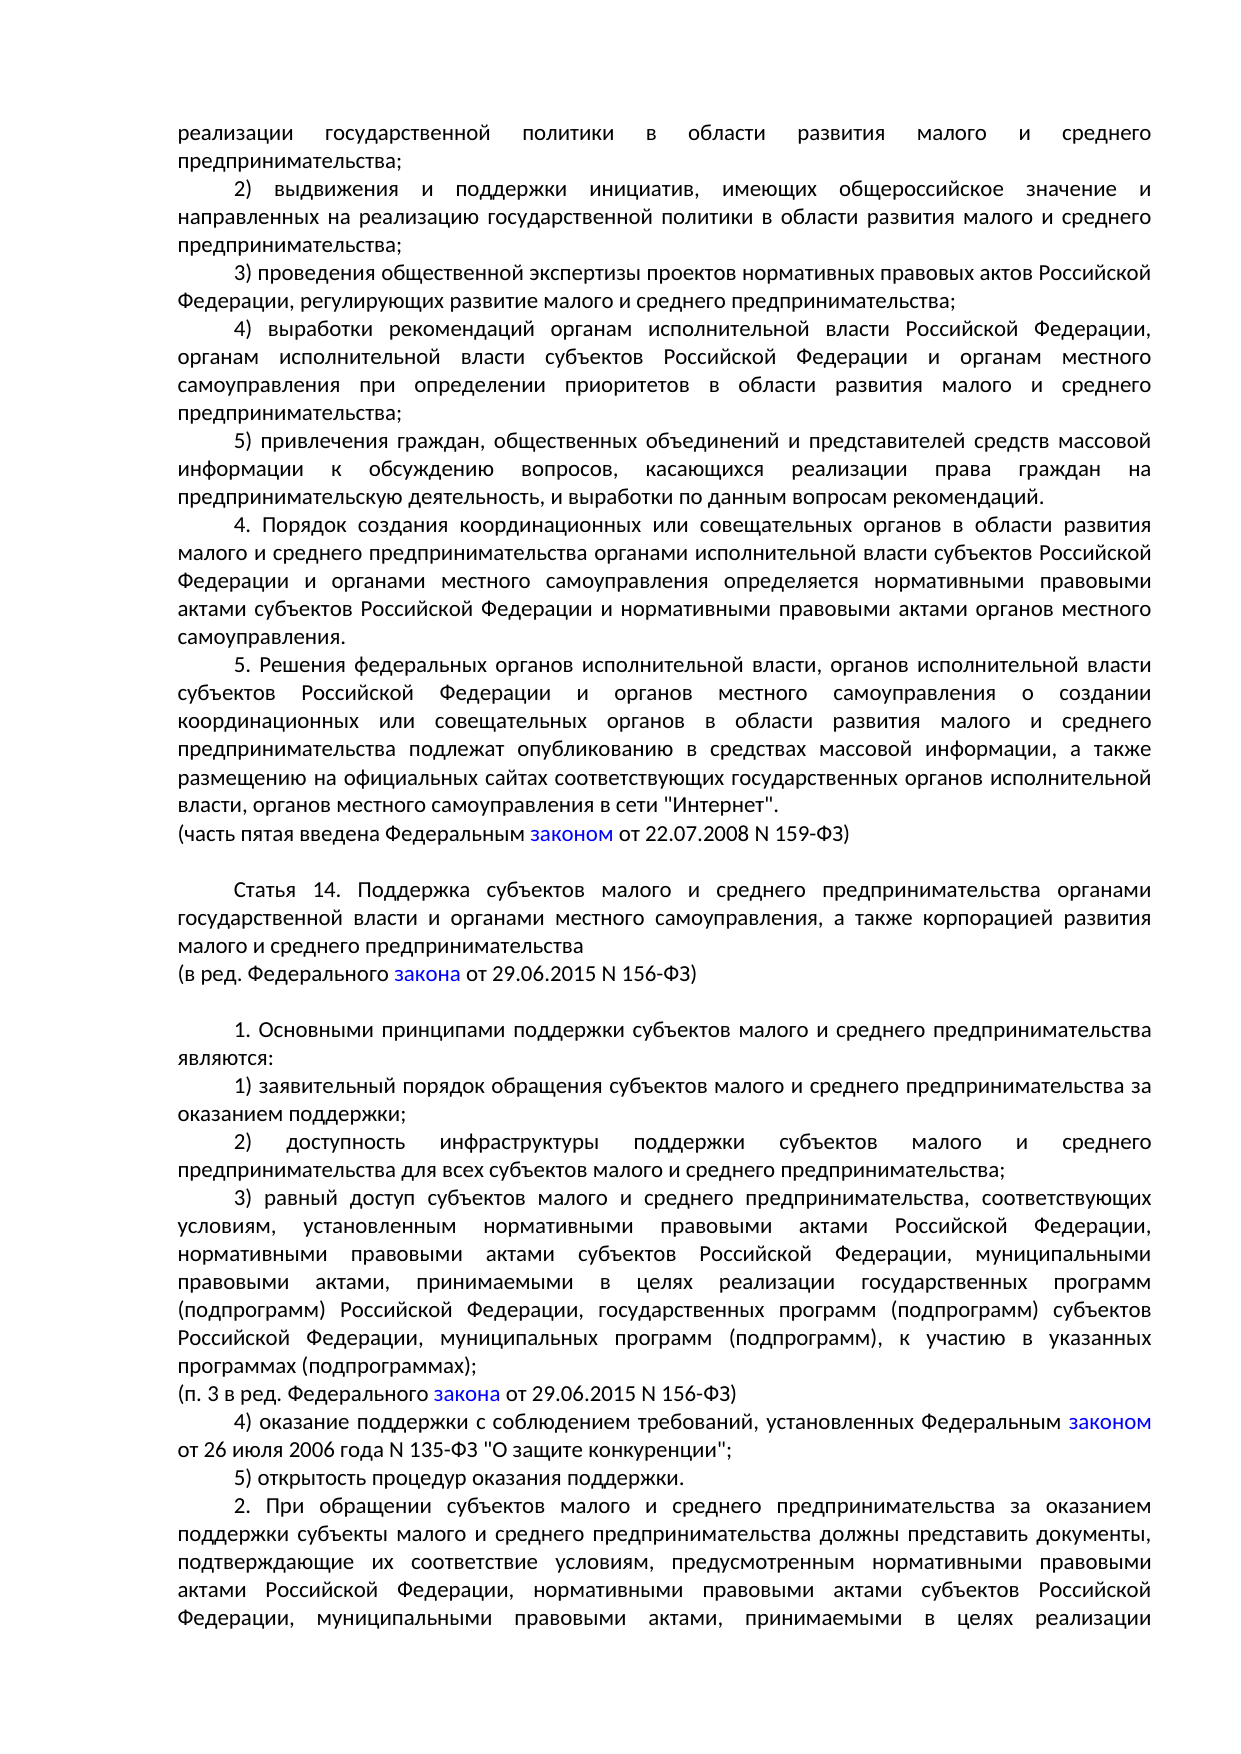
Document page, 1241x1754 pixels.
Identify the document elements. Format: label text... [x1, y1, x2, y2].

text 3) проведения общественной экспертизы проектов нормативных правовых актов Российской Федерации, регулирующих развитие малого и среднего предпринимательства; [177, 258, 1152, 314]
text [177, 118, 1152, 174]
text 5) привлечения граждан, общественных объединений и представителей средств массовой информации к обсуждению вопросов, касающихся реализации права граждан на предпринимательскую деятельность, и выработки по данным вопросам рекомендаций. [177, 426, 1152, 510]
text 4) выработки рекомендаций органам исполнительной власти Российской Федерации, органам исполнительной власти субъектов Российской Федерации и органам местного самоуправления при определении приоритетов в области развития малого и среднего предпринимательства; [177, 314, 1152, 426]
text 1) заявительный порядок обращения субъектов малого и среднего предпринимательства за оказанием поддержки; [177, 1071, 1152, 1127]
text (часть пятая введена Федеральным законом от 22.07.2008 N 159-ФЗ) [177, 819, 1152, 847]
text Статья 14. Поддержка субъектов малого и среднего предпринимательства органами государственной власти и органами местного самоуправления, а также корпорацией развития малого и среднего предпринимательства [177, 875, 1152, 959]
text (в ред. Федерального закона от 29.06.2015 N 156-ФЗ) [177, 959, 1152, 987]
text 2) доступность инфраструктуры поддержки субъектов малого и среднего предпринимательства для всех субъектов малого и среднего предпринимательства; [177, 1127, 1152, 1183]
text 3) равный доступ субъектов малого и среднего предпринимательства, соответствующих условиям, установленным нормативными правовыми актами Российской Федерации, нормативными правовыми актами субъектов Российской Федерации, муниципальными правовыми актами, принимаемыми в целях реализации государственных программ (подпрограмм) Российской Федерации, государственных программ (подпрограмм) субъектов Российской Федерации, муниципальных программ (подпрограмм), к участию в указанных программах (подпрограммах); [177, 1183, 1152, 1379]
text 5. Решения федеральных органов исполнительной власти, органов исполнительной власти субъектов Российской Федерации и органов местного самоуправления о создании координационных или совещательных органов в области развития малого и среднего предпринимательства подлежат опубликованию в средствах массовой информации, а также размещению на официальных сайтах соответствующих государственных органов исполнительной власти, органов местного самоуправления в сети "Интернет". [177, 651, 1152, 819]
text 4. Порядок создания координационных или совещательных органов в области развития малого и среднего предпринимательства органами исполнительной власти субъектов Российской Федерации и органами местного самоуправления определяется нормативными правовыми актами субъектов Российской Федерации и нормативными правовыми актами органов местного самоуправления. [177, 510, 1152, 651]
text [177, 1491, 1152, 1631]
text 1. Основными принципами поддержки субъектов малого и среднего предпринимательства являются: [177, 1015, 1152, 1071]
text 5) открытость процедур оказания поддержки. [177, 1463, 1152, 1491]
text (п. 3 в ред. Федерального закона от 29.06.2015 N 156-ФЗ) [177, 1379, 1152, 1407]
text 2) выдвижения и поддержки инициатив, имеющих общероссийское значение и направленных на реализацию государственной политики в области развития малого и среднего предпринимательства; [177, 174, 1152, 258]
text 4) оказание поддержки с соблюдением требований, установленных Федеральным законом от 26 июля 2006 года N 135-ФЗ "О защите конкуренции"; [177, 1407, 1152, 1463]
